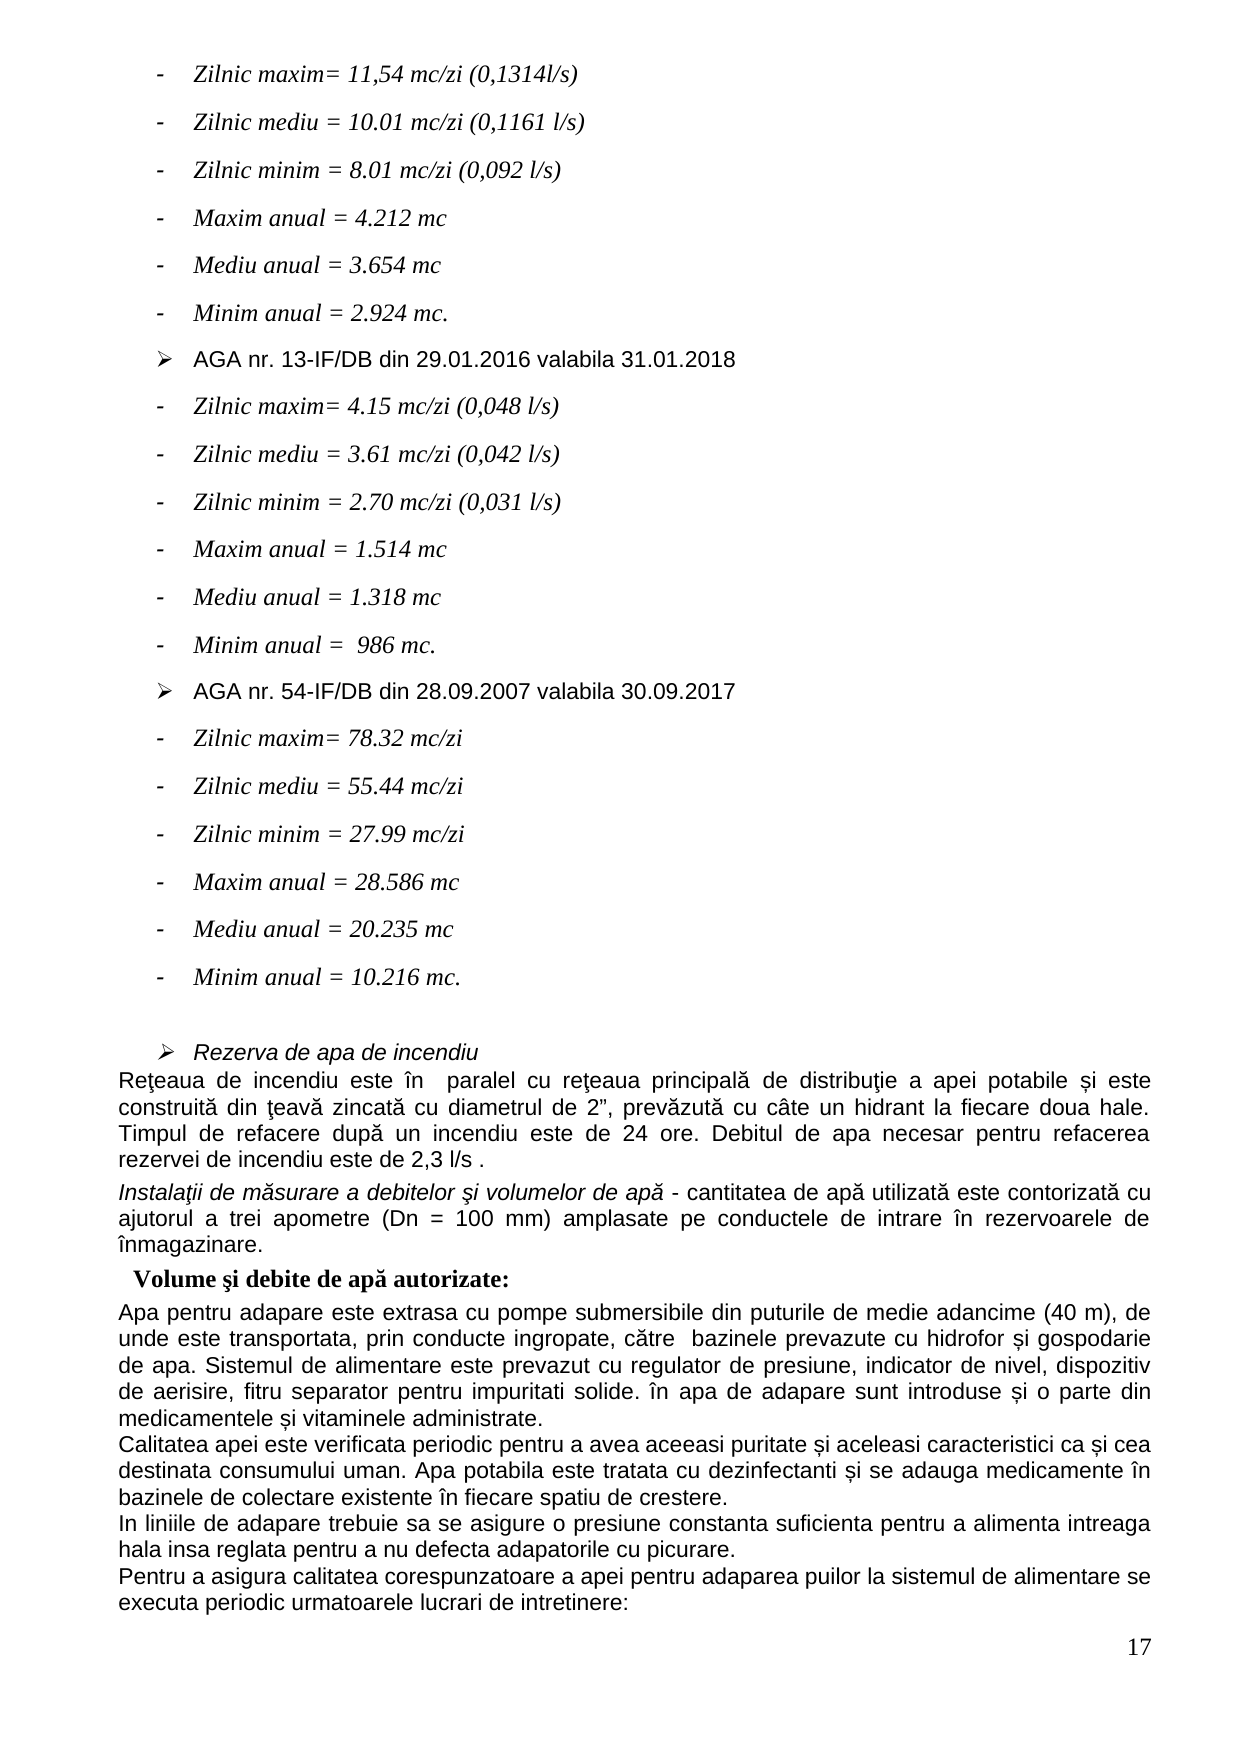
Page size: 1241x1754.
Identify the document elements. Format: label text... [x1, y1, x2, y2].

list Minim anual = 2.924 mc. [156, 298, 1152, 327]
list Zilnic maxim= 4.15 mc/zi (0,048 l/s) [156, 391, 1152, 420]
list Zilnic mediu = 3.61 mc/zi (0,042 l/s) [156, 439, 1152, 468]
list Maxim anual = 4.212 mc [156, 202, 1152, 231]
list Zilnic mediu = 55.44 mc/zi [156, 771, 1152, 800]
list Rezerva de apa de incendiu [156, 1039, 1152, 1065]
text Pentru a asigura calitatea corespunzatoare a apei pentru adaparea puilor la sistemul de alimentare se executa periodic urmatoarele lucrari de intretinere: [118, 1563, 1152, 1615]
list Mediu anual = 3.654 mc [156, 250, 1152, 279]
list Minim anual = 986 mc. [156, 630, 1152, 659]
list AGA nr. 13-IF/DB din 29.01.2016 valabila 31.01.2018 [156, 346, 1152, 372]
list Zilnic mediu = 10.01 mc/zi (0,1161 l/s) [156, 107, 1152, 136]
text Reţeaua de incendiu este în paralel cu reţeaua principală de distribuţie a apei potabile și este construită din ţeavă zincată cu diametrul de 2”, prevăzută cu câte un hidrant la fiecare doua hale. Timpul de refacere după un incendiu este de 24 ore. Debitul de apa necesar pentru refacerea rezervei de incendiu este de 2,3 l/s . [118, 1067, 1152, 1172]
list Minim anual = 10.216 mc. [156, 962, 1152, 991]
text In liniile de adapare trebuie sa se asigure o presiune constanta suficienta pentru a alimenta intreaga hala insa reglata pentru a nu defecta adapatorile cu picurare. [118, 1510, 1152, 1563]
list Zilnic minim = 8.01 mc/zi (0,092 l/s) [156, 155, 1152, 183]
list Maxim anual = 1.514 mc [156, 534, 1152, 563]
text Calitatea apei este verificata periodic pentru a avea aceeasi puritate și aceleasi caracteristici ca și cea destinata consumului uman. Apa potabila este tratata cu dezinfectanti și se adauga medicamente în bazinele de colectare existente în fiecare spatiu de crestere. [118, 1431, 1152, 1510]
list Zilnic minim = 2.70 mc/zi (0,031 l/s) [156, 487, 1152, 516]
list Mediu anual = 1.318 mc [156, 582, 1152, 611]
list AGA nr. 54-IF/DB din 28.09.2007 valabila 30.09.2017 [156, 678, 1152, 704]
list Zilnic maxim= 78.32 mc/zi [156, 723, 1152, 752]
list Maxim anual = 28.586 mc [156, 866, 1152, 895]
text Apa pentru adapare este extrasa cu pompe submersibile din puturile de medie adancime (40 m), de unde este transportata, prin conducte ingropate, către bazinele prevazute cu hidrofor și gospodarie de apa. Sistemul de alimentare este prevazut cu regulator de presiune, indicator de nivel, dispozitiv de aerisire, fitru separator pentru impuritati solide. în apa de adapare sunt introduse și o parte din medicamentele și vitaminele administrate. [118, 1299, 1152, 1431]
list Zilnic minim = 27.99 mc/zi [156, 819, 1152, 847]
text Instalaţii de măsurare a debitelor şi volumelor de apă - cantitatea de apă utilizată este contorizată cu ajutorul a trei apometre (Dn = 100 mm) amplasate pe conductele de intrare în rezervoarele de înmagazinare. [118, 1179, 1152, 1258]
text Volume şi debite de apă autorizate: [133, 1264, 1152, 1293]
list Mediu anual = 20.235 mc [156, 914, 1152, 943]
list Zilnic maxim= 11,54 mc/zi (0,1314l/s) [156, 59, 1152, 88]
